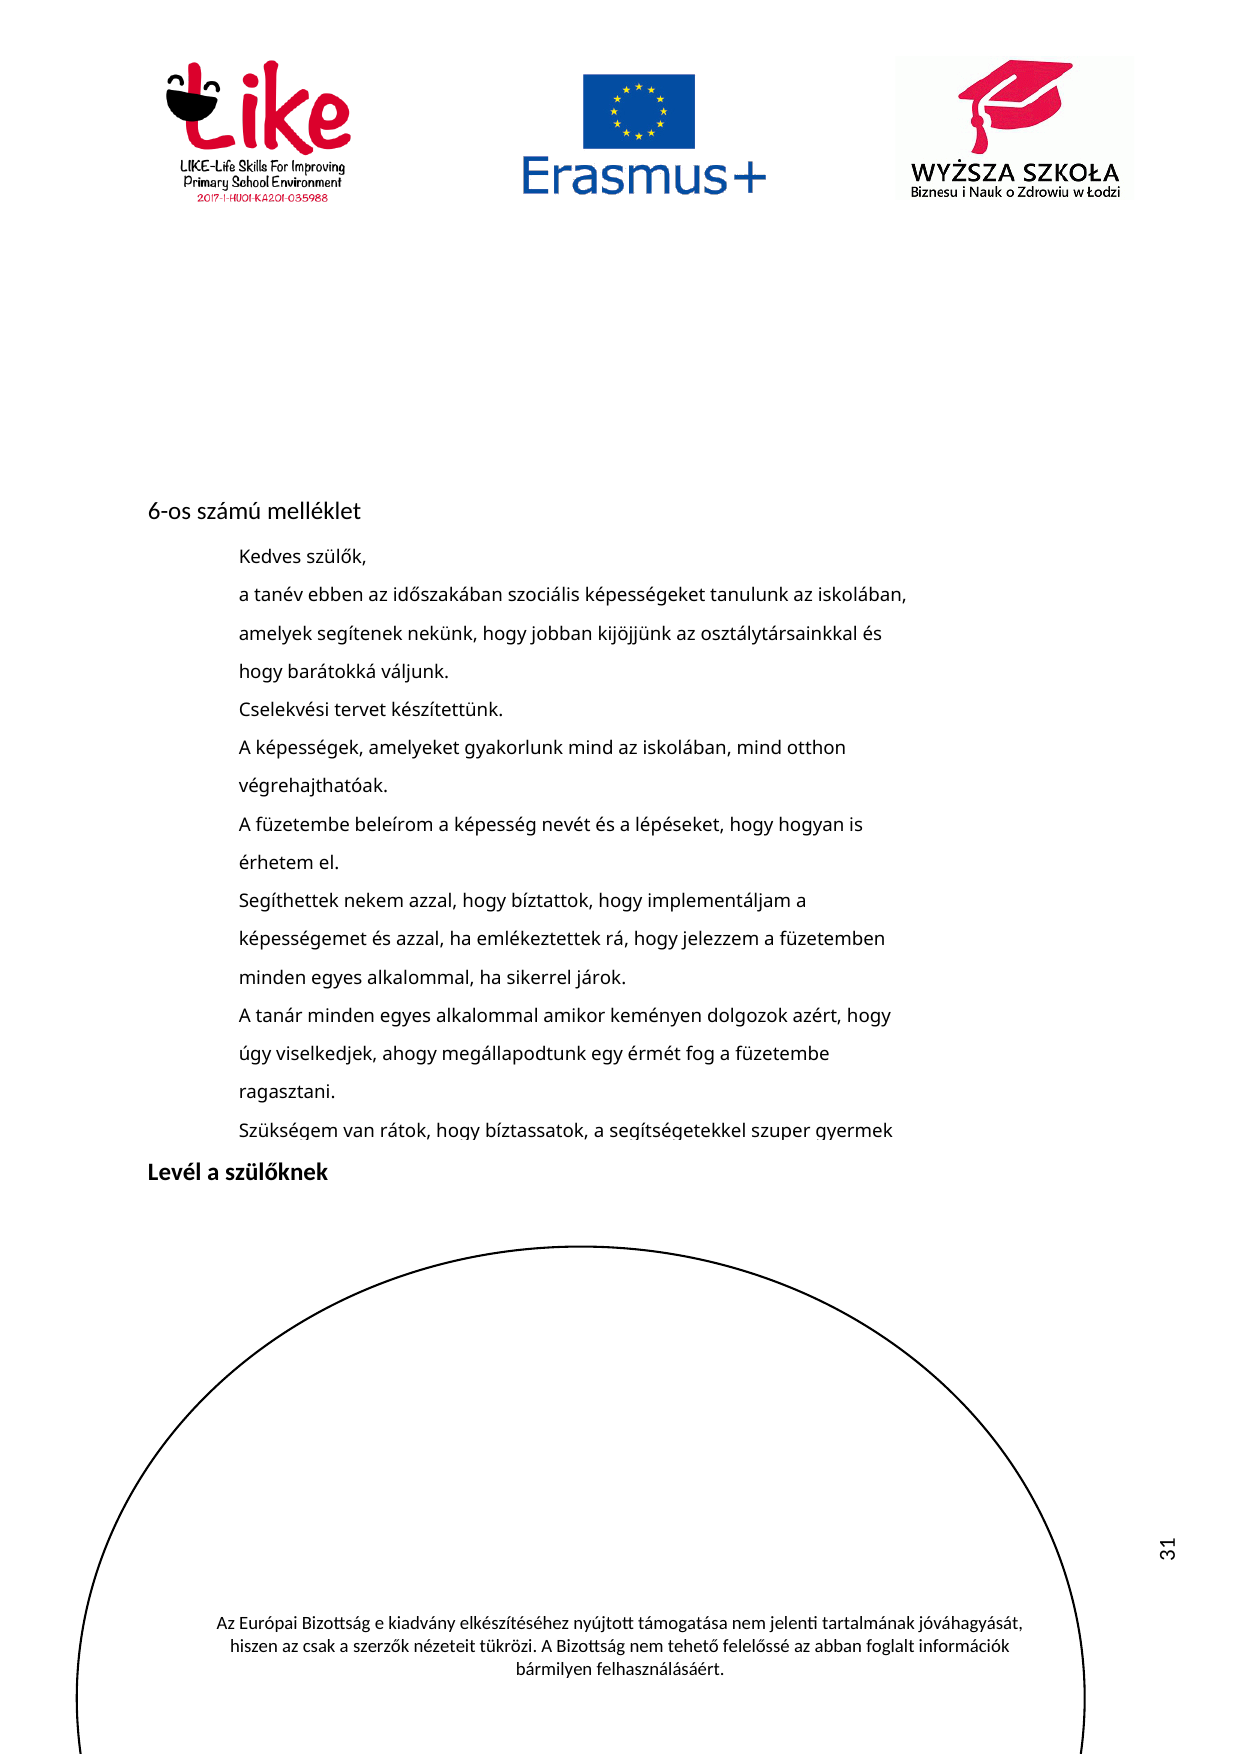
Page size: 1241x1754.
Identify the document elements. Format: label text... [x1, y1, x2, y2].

picture [515, 53, 770, 197]
picture [895, 56, 1135, 200]
picture [156, 41, 366, 214]
text 6-os számú melléklet [148, 495, 1093, 526]
text Levél a szülőknek [148, 526, 1093, 1187]
